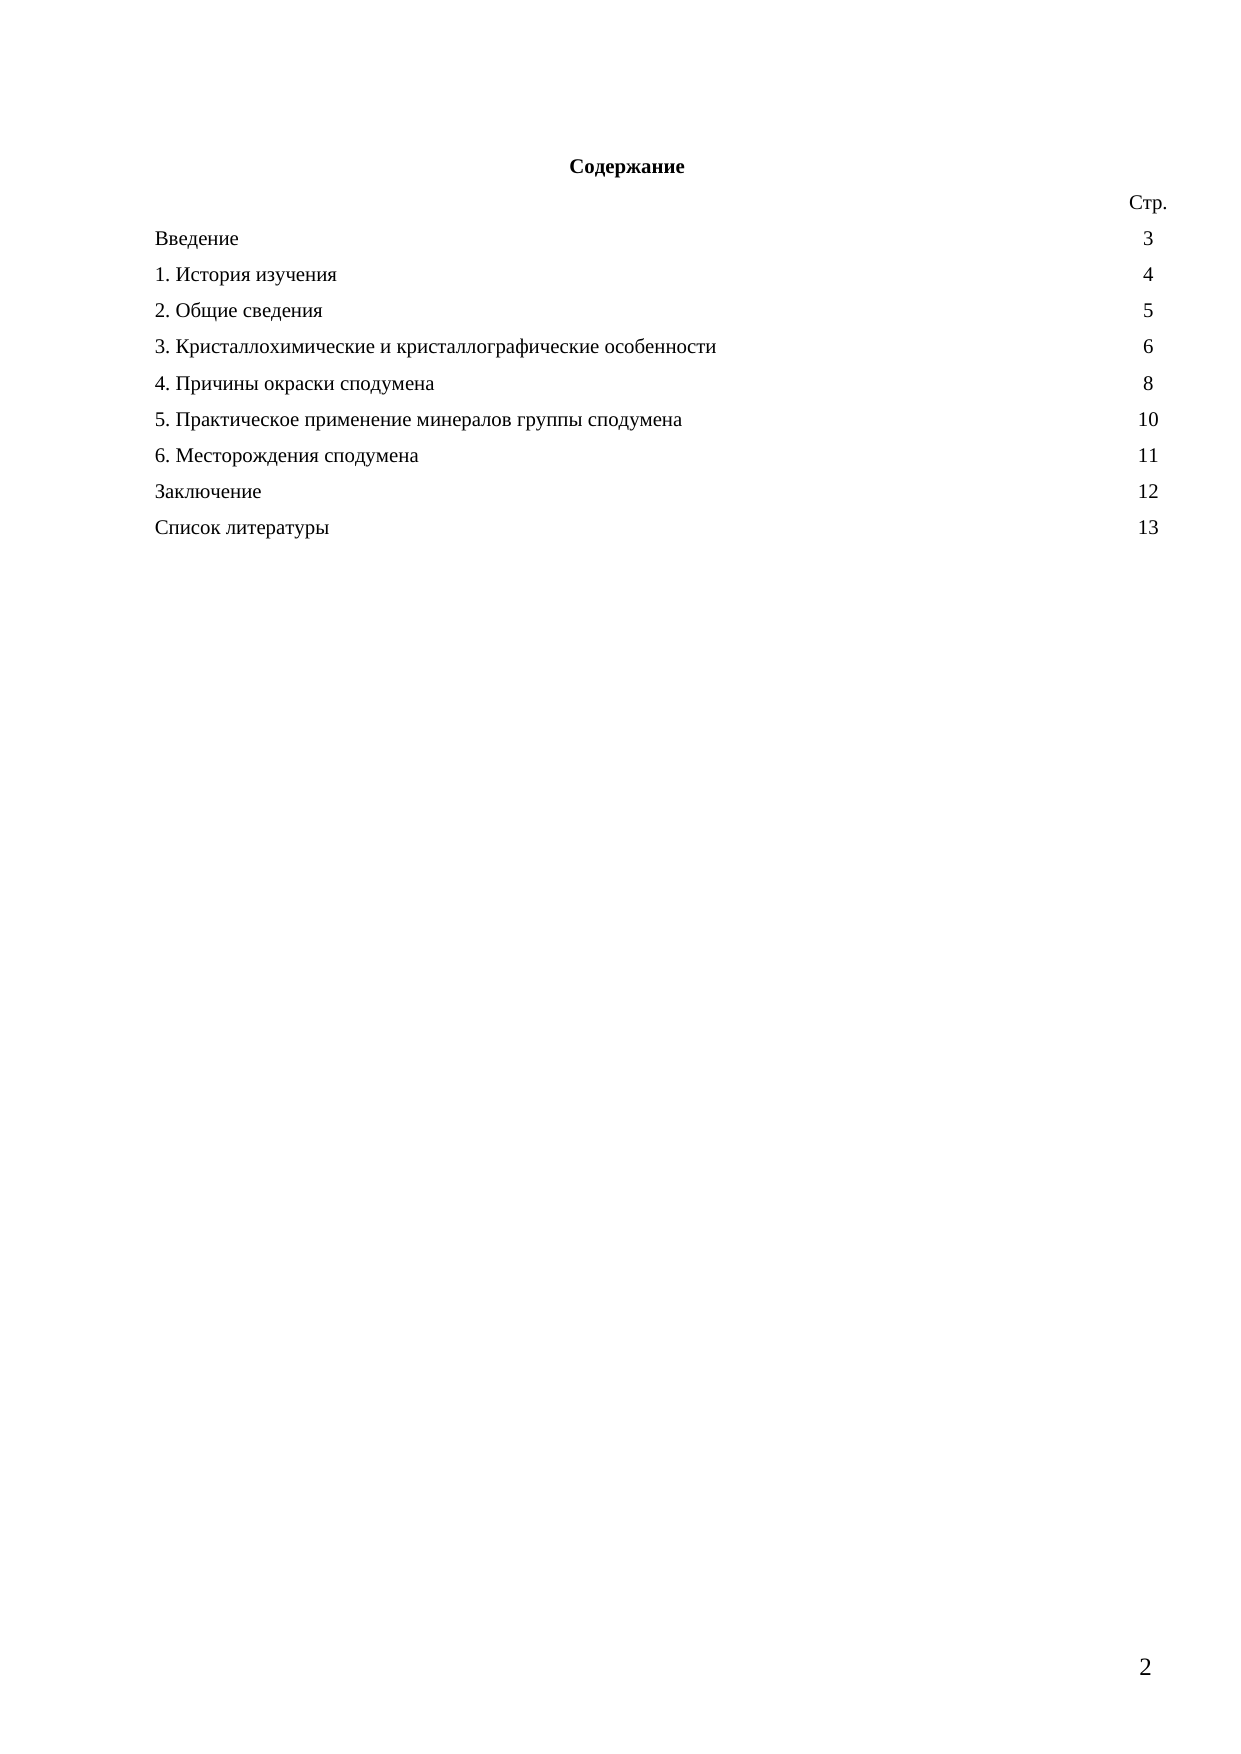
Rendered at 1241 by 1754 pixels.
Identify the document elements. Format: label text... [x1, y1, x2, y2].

table_cell 1. История изучения [143, 262, 1111, 298]
table_cell 4 [1111, 262, 1186, 298]
table_cell 5 [1111, 298, 1186, 334]
table_cell 4. Причины окраски сподумена [143, 370, 1111, 406]
table_cell 6 [1111, 334, 1186, 370]
table_cell 2. Общие сведения [143, 298, 1111, 334]
table_cell Список литературы [143, 515, 1111, 551]
table_cell 3. Кристаллохимические и кристаллографические особенности [143, 334, 1111, 370]
table_cell 13 [1111, 515, 1186, 551]
table_cell 12 [1111, 479, 1186, 514]
table_cell 6. Месторождения сподумена [143, 443, 1111, 478]
table_header Стр. [1111, 118, 1186, 226]
table_cell 11 [1111, 443, 1186, 478]
table_cell Заключение [143, 479, 1111, 514]
table_header Содержание [143, 118, 1111, 226]
table_cell 8 [1111, 370, 1186, 406]
table_cell 10 [1111, 406, 1186, 442]
table_cell 3 [1111, 226, 1186, 262]
table_cell 5. Практическое применение минералов группы сподумена [143, 406, 1111, 442]
table_cell Введение [143, 226, 1111, 262]
